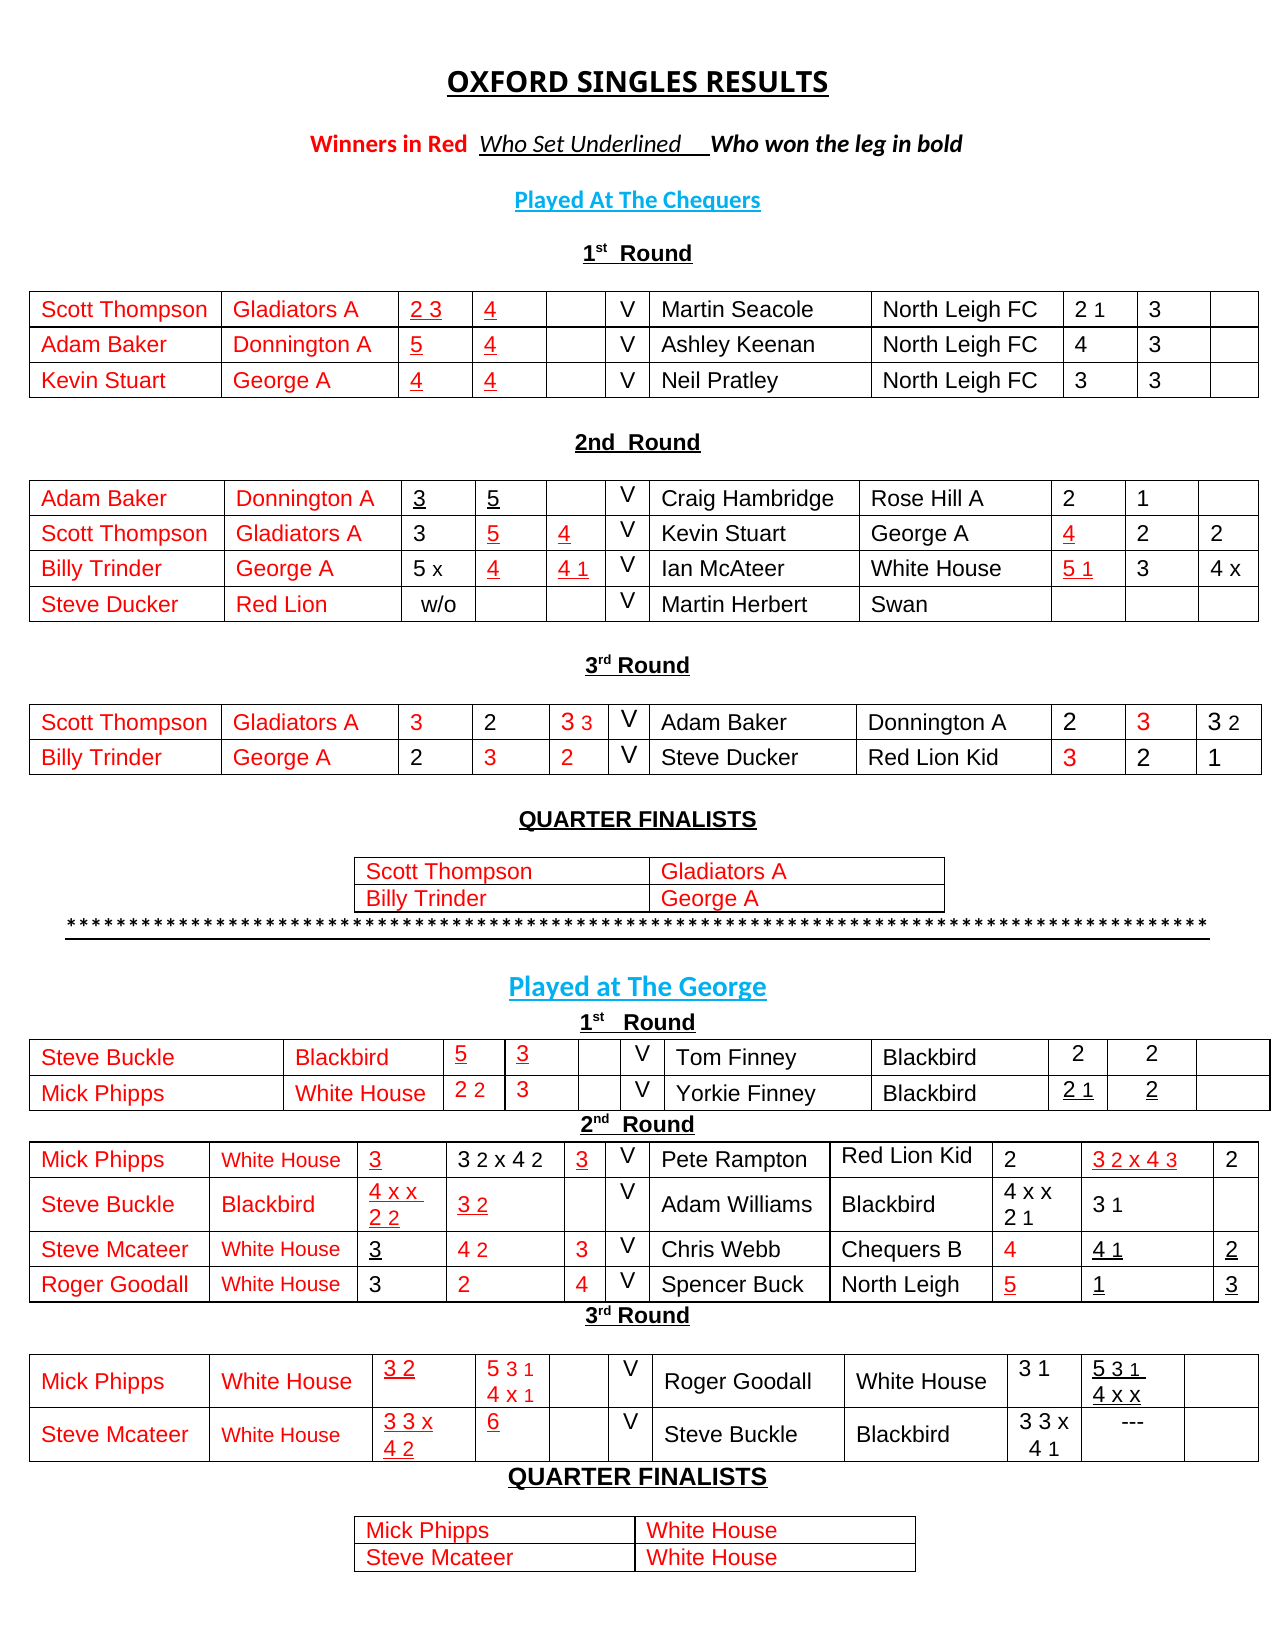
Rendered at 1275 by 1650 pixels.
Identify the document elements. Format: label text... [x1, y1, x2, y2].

table_header 5 3 1 4 x x [1082, 1355, 1184, 1407]
table_header Mick Phipps [30, 1143, 209, 1177]
table_cell V [609, 740, 649, 774]
table_cell V [606, 1178, 649, 1231]
table_header Roger Goodall [653, 1355, 844, 1407]
table_cell [1211, 328, 1258, 362]
table_cell 3 [1138, 363, 1210, 397]
table_cell Blackbird [845, 1408, 1007, 1461]
table_cell 4 1 [1082, 1232, 1213, 1266]
text OXFORD SINGLES RESULTS [47, 62, 1228, 101]
table_cell V [606, 516, 649, 550]
table_cell Steve Mcateer [355, 1544, 634, 1571]
table_cell 2 [550, 740, 608, 774]
table_cell North Leigh [831, 1267, 992, 1301]
text 2nd Round [47, 428, 1228, 455]
table_cell White House [636, 1544, 915, 1571]
table_header White House [210, 1143, 357, 1177]
table_cell Gladiators A [225, 516, 401, 550]
table_cell [550, 1408, 608, 1461]
table_cell [547, 328, 605, 362]
table_cell Billy Trinder [355, 885, 649, 911]
table_header 3 2 x 4 3 [1082, 1143, 1213, 1177]
table_cell 2 1 [1049, 1076, 1107, 1110]
table_header Blackbird [872, 1040, 1048, 1075]
table_cell Blackbird [831, 1178, 992, 1231]
table_header 1 [1126, 481, 1198, 515]
table_header Red Lion Kid [831, 1143, 992, 1177]
table_cell Steve Mcateer [30, 1408, 209, 1461]
text Played At The Chequers [47, 184, 1228, 214]
text 1st Round [47, 240, 1228, 266]
table_cell [565, 1178, 605, 1231]
table_header Donnington A [857, 705, 1051, 739]
table_cell 2 [1214, 1232, 1258, 1266]
table_cell 4 [473, 363, 546, 397]
table_cell V [606, 587, 649, 621]
table_cell 4 x x 2 2 [358, 1178, 446, 1231]
table_header [550, 1355, 608, 1407]
table_cell 1 [1082, 1267, 1213, 1301]
table_header 3 1 [1008, 1355, 1081, 1407]
table_cell 3 [358, 1232, 446, 1266]
table_cell White House [210, 1232, 357, 1266]
table_header [1185, 1355, 1258, 1407]
table_cell Steve Buckle [30, 1178, 209, 1231]
table_cell 4 [1064, 328, 1137, 362]
table_cell George A [222, 740, 398, 774]
table_cell [476, 587, 546, 621]
table_cell 4 [1052, 516, 1125, 550]
table_cell North Leigh FC [872, 363, 1063, 397]
table_header 2 [993, 1143, 1081, 1177]
table_cell 4 [399, 363, 472, 397]
table_header 3 [1126, 705, 1196, 739]
table_cell 2 [1199, 516, 1258, 550]
table_cell 3 [506, 1076, 578, 1110]
table_cell 3 [1052, 740, 1125, 774]
table_cell 4 [565, 1267, 605, 1301]
table_header White House [636, 1517, 915, 1543]
table_header Donnington A [225, 481, 401, 515]
table_cell 4 x x 2 1 [993, 1178, 1081, 1231]
table_cell Mick Phipps [30, 1076, 283, 1110]
table_header 3 [402, 481, 475, 515]
table_header Gladiators A [222, 292, 398, 326]
table_cell Steve Ducker [30, 587, 224, 621]
table_cell 5 [476, 516, 546, 550]
text 1st Round [47, 1009, 1228, 1036]
table_cell Red Lion [225, 587, 401, 621]
table_header V [621, 1040, 664, 1075]
text 3rd Round [47, 652, 1228, 679]
table_header 2 3 [399, 292, 472, 326]
table_header Scott Thompson [30, 705, 221, 739]
table_cell Adam Baker [30, 328, 221, 362]
table_header [579, 1040, 620, 1075]
table_cell George A [650, 885, 944, 911]
table_header 2 [1049, 1040, 1107, 1075]
table_header Adam Baker [30, 481, 224, 515]
table_cell Billy Trinder [30, 551, 224, 586]
table_cell White House [210, 1267, 357, 1301]
table_cell Ian McAteer [650, 551, 859, 586]
text QUARTER FINALISTS [47, 1462, 1228, 1491]
table_cell [1199, 587, 1258, 621]
table_header 2 [1108, 1040, 1196, 1075]
table_header 3 [358, 1143, 446, 1177]
table_cell [547, 363, 605, 397]
table_cell 4 [476, 551, 546, 586]
table_cell 2 [1126, 740, 1196, 774]
table_header 3 2 [1197, 705, 1261, 739]
table_header 3 [1138, 292, 1210, 326]
text 2nd Round [47, 1111, 1228, 1138]
table_cell Roger Goodall [30, 1267, 209, 1301]
table_cell V [621, 1076, 664, 1110]
table_cell 4 [547, 516, 605, 550]
table_header Gladiators A [222, 705, 398, 739]
table_cell 3 2 [447, 1178, 564, 1231]
table_cell 4 x [1199, 551, 1258, 586]
table_cell [547, 587, 605, 621]
table_cell V [606, 1232, 649, 1266]
table_cell 6 [476, 1408, 549, 1461]
table_cell 5 [399, 328, 472, 362]
table_header Craig Hambridge [650, 481, 859, 515]
table_cell V [609, 1408, 652, 1461]
table_cell White House [860, 551, 1051, 586]
table_cell Scott Thompson [30, 516, 224, 550]
table_cell Chequers B [831, 1232, 992, 1266]
table_cell North Leigh FC [872, 328, 1063, 362]
table_header 3 [506, 1040, 578, 1075]
text ******************************************************************************************** [47, 912, 1228, 943]
table_cell 3 [1126, 551, 1198, 586]
table_header 3 2 [373, 1355, 475, 1407]
table_header 5 [444, 1040, 504, 1075]
table_header Steve Buckle [30, 1040, 283, 1075]
table_cell V [606, 328, 649, 362]
table_cell [1211, 363, 1258, 397]
table_cell Blackbird [872, 1076, 1048, 1110]
table_header V [606, 292, 649, 326]
table_cell 4 2 [447, 1232, 564, 1266]
table_cell 2 [399, 740, 472, 774]
table_cell 2 [447, 1267, 564, 1301]
table_cell George A [860, 516, 1051, 550]
table_header [547, 481, 605, 515]
table_cell Spencer Buck [650, 1267, 829, 1301]
table_cell 2 2 [444, 1076, 504, 1110]
table_cell 3 [565, 1232, 605, 1266]
table_cell 4 1 [547, 551, 605, 586]
table_cell 3 1 [1082, 1178, 1213, 1231]
table_cell White House [284, 1076, 443, 1110]
table_cell [1197, 1076, 1269, 1110]
table_cell Red Lion Kid [857, 740, 1051, 774]
text 3rd Round [47, 1303, 1228, 1329]
table_cell Adam Williams [650, 1178, 829, 1231]
table_header White House [210, 1355, 372, 1407]
table_header 3 2 x 4 2 [447, 1143, 564, 1177]
table_header 4 [473, 292, 546, 326]
table_header 5 3 1 4 x 1 [476, 1355, 549, 1407]
table_cell 1 [1197, 740, 1261, 774]
table_cell 4 [473, 328, 546, 362]
table_header North Leigh FC [872, 292, 1063, 326]
table_cell 3 [473, 740, 549, 774]
table_header Blackbird [284, 1040, 443, 1075]
table_header 3 [399, 705, 472, 739]
table_header [1211, 292, 1258, 326]
table_cell Steve Mcateer [30, 1232, 209, 1266]
table_cell Yorkie Finney [665, 1076, 871, 1110]
table_cell 3 [1138, 328, 1210, 362]
table_cell [1052, 587, 1125, 621]
table_header [1197, 1040, 1269, 1075]
table_cell George A [225, 551, 401, 586]
table_header 2 [1214, 1143, 1258, 1177]
table_header [547, 292, 605, 326]
table_header Scott Thompson [355, 858, 649, 884]
table_cell Steve Ducker [650, 740, 856, 774]
table_header 5 [476, 481, 546, 515]
table_cell Martin Herbert [650, 587, 859, 621]
table_cell Kevin Stuart [650, 516, 859, 550]
table_header Scott Thompson [30, 292, 221, 326]
table_cell V [606, 551, 649, 586]
table_cell [579, 1076, 620, 1110]
table_cell 3 3 x 4 2 [373, 1408, 475, 1461]
table_cell [1126, 587, 1198, 621]
table_cell Ashley Keenan [650, 328, 871, 362]
table_cell 5 x [402, 551, 475, 586]
table_header V [609, 705, 649, 739]
table_cell [1214, 1178, 1258, 1231]
table_cell Neil Pratley [650, 363, 871, 397]
table_cell Steve Buckle [653, 1408, 844, 1461]
table_header [1199, 481, 1258, 515]
table_cell 4 [993, 1232, 1081, 1266]
table_cell Chris Webb [650, 1232, 829, 1266]
text Played at The George [47, 968, 1228, 1004]
table_cell V [606, 363, 649, 397]
table_header Mick Phipps [355, 1517, 634, 1543]
table_cell V [606, 1267, 649, 1301]
table_header Adam Baker [650, 705, 856, 739]
table_header White House [845, 1355, 1007, 1407]
table_cell Kevin Stuart [30, 363, 221, 397]
table_cell Donnington A [222, 328, 398, 362]
table_header V [609, 1355, 652, 1407]
table_cell George A [222, 363, 398, 397]
table_cell --- [1082, 1408, 1184, 1461]
table_cell 3 [1064, 363, 1137, 397]
table_cell 2 [1108, 1076, 1196, 1110]
table_cell 3 [402, 516, 475, 550]
table_header V [606, 481, 649, 515]
table_cell Billy Trinder [30, 740, 221, 774]
table_header 3 3 [550, 705, 608, 739]
table_cell 2 [1126, 516, 1198, 550]
table_header 3 [565, 1143, 605, 1177]
table_header Rose Hill A [860, 481, 1051, 515]
table_cell 3 [358, 1267, 446, 1301]
table_header Martin Seacole [650, 292, 871, 326]
table_cell 3 [1214, 1267, 1258, 1301]
table_cell Blackbird [210, 1178, 357, 1231]
table_cell 3 3 x 4 1 [1008, 1408, 1081, 1461]
table_header 2 [1052, 481, 1125, 515]
table_cell 5 [993, 1267, 1081, 1301]
table_header 2 [1052, 705, 1125, 739]
table_header Gladiators A [650, 858, 944, 884]
table_cell White House [210, 1408, 372, 1461]
table_cell [1185, 1408, 1258, 1461]
table_header 2 [473, 705, 549, 739]
table_header Tom Finney [665, 1040, 871, 1075]
text Winners in Red Who Set Underlined Who won the leg in bold [47, 128, 1228, 159]
table_cell w/o [402, 587, 475, 621]
table_cell 5 1 [1052, 551, 1125, 586]
table_header Mick Phipps [30, 1355, 209, 1407]
table_header V [606, 1143, 649, 1177]
text QUARTER FINALISTS [47, 806, 1228, 832]
table_cell Swan [860, 587, 1051, 621]
table_header 2 1 [1064, 292, 1137, 326]
table_header Pete Rampton [650, 1143, 829, 1177]
